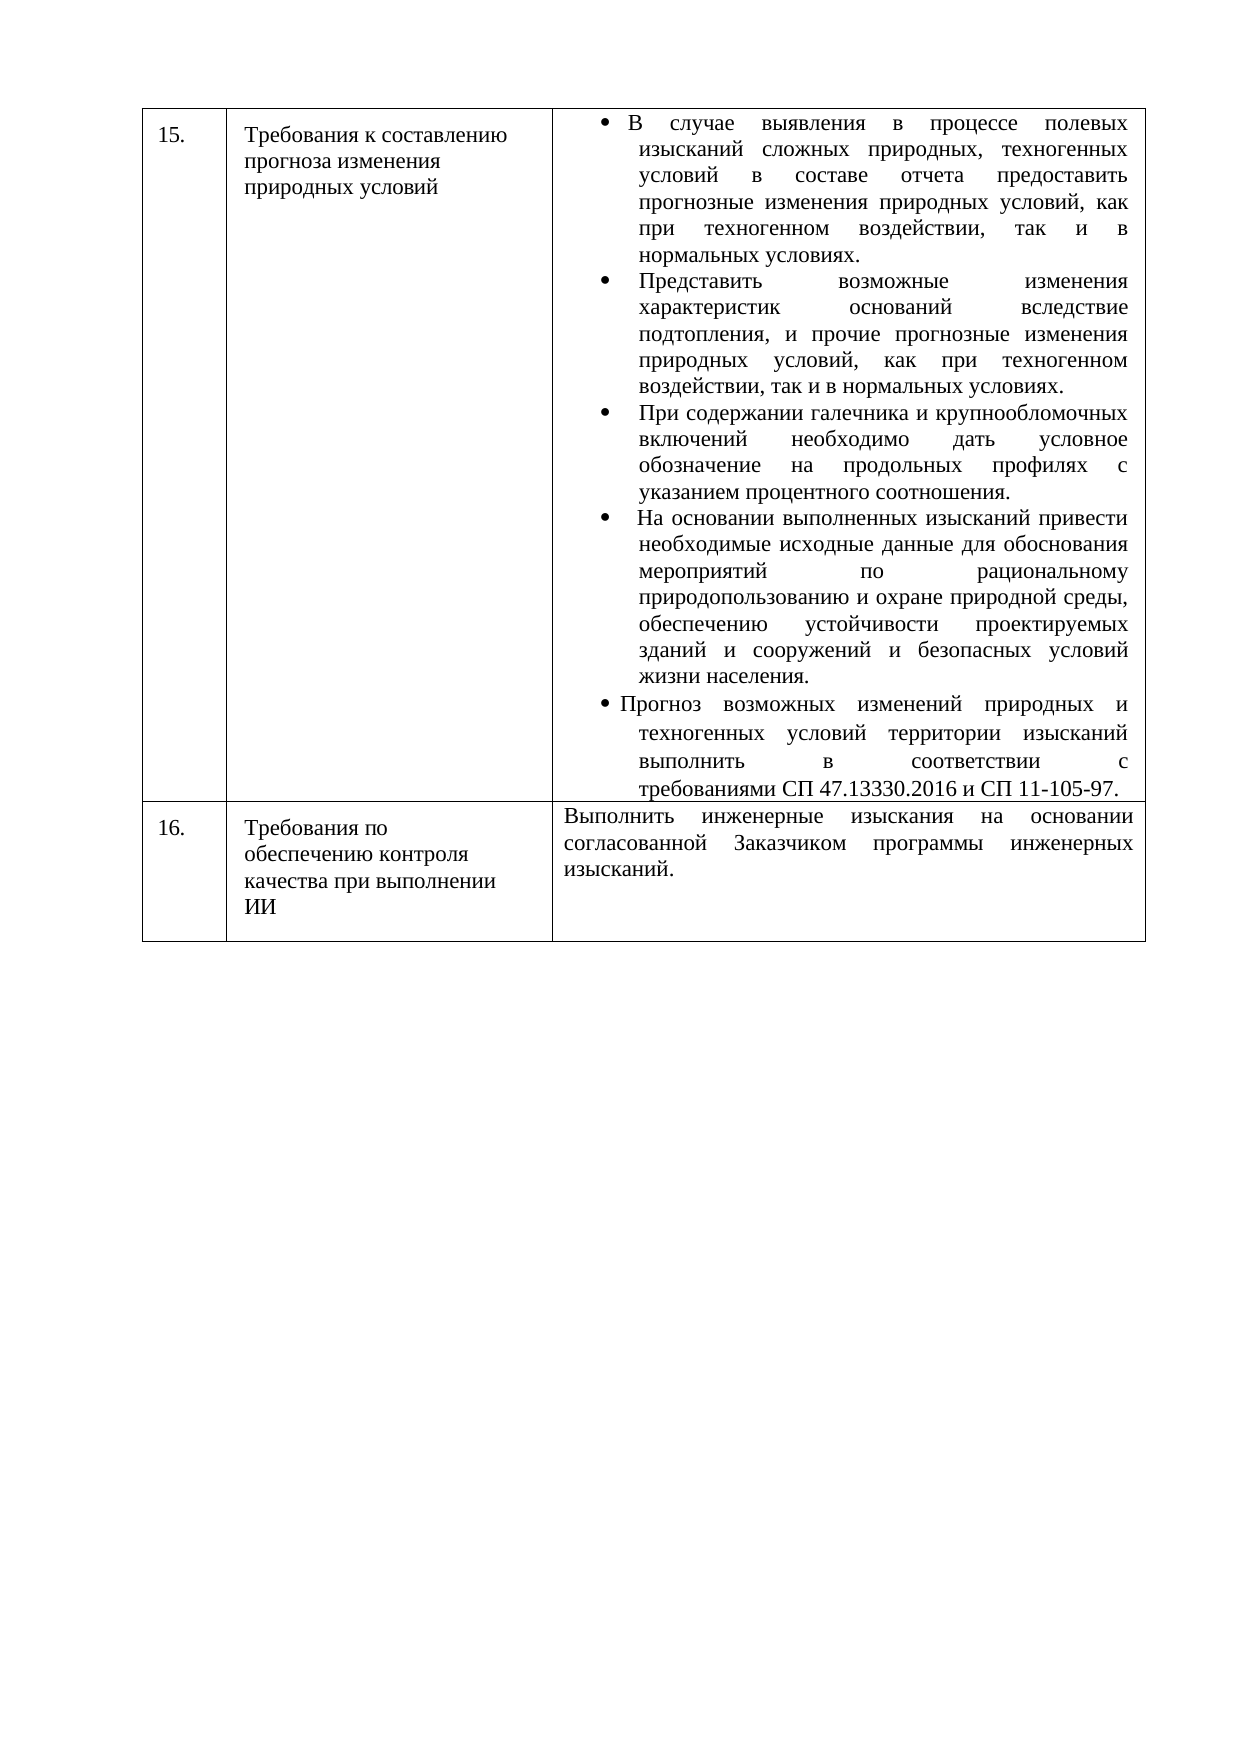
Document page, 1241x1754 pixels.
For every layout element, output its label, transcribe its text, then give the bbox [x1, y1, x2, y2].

table_cell В случае выявления в процессе полевых изысканий сложных природных, техногенных условий в составе отчета предоставить прогнозные изменения природных условий, как при техногенном воздействии, так и в нормальных условиях. Представить возможные изменения характеристик оснований вследствие подтопления, и прочие прогнозные изменения природных условий, как при техногенном воздействии, так и в нормальных условиях. При содержании галечника и крупнообломочных включений необходимо дать условное обозначение на продольных профилях с указанием процентного соотношения. На основании выполненных изысканий привести необходимые исходные данные для обоснования мероприятий по рациональному природопользованию и охране природной среды, обеспечению устойчивости проектируемых зданий и сооружений и безопасных условий жизни населения. Прогноз возможных изменений природных и техногенных условий территории изысканий выполнить в соответствии с требованиями СП 47.13330.2016 и СП 11-105-97. [553, 109, 1145, 801]
table_cell Требования к составлению прогноза изменения природных условий [227, 109, 552, 801]
table_cell Выполнить инженерные изыскания на основании согласованной Заказчиком программы инженерных изысканий. [553, 802, 1145, 941]
table_cell 15. [143, 109, 226, 801]
table_cell 16. [143, 802, 226, 941]
table_cell Требования по обеспечению контроля качества при выполнении ИИ [227, 802, 552, 941]
